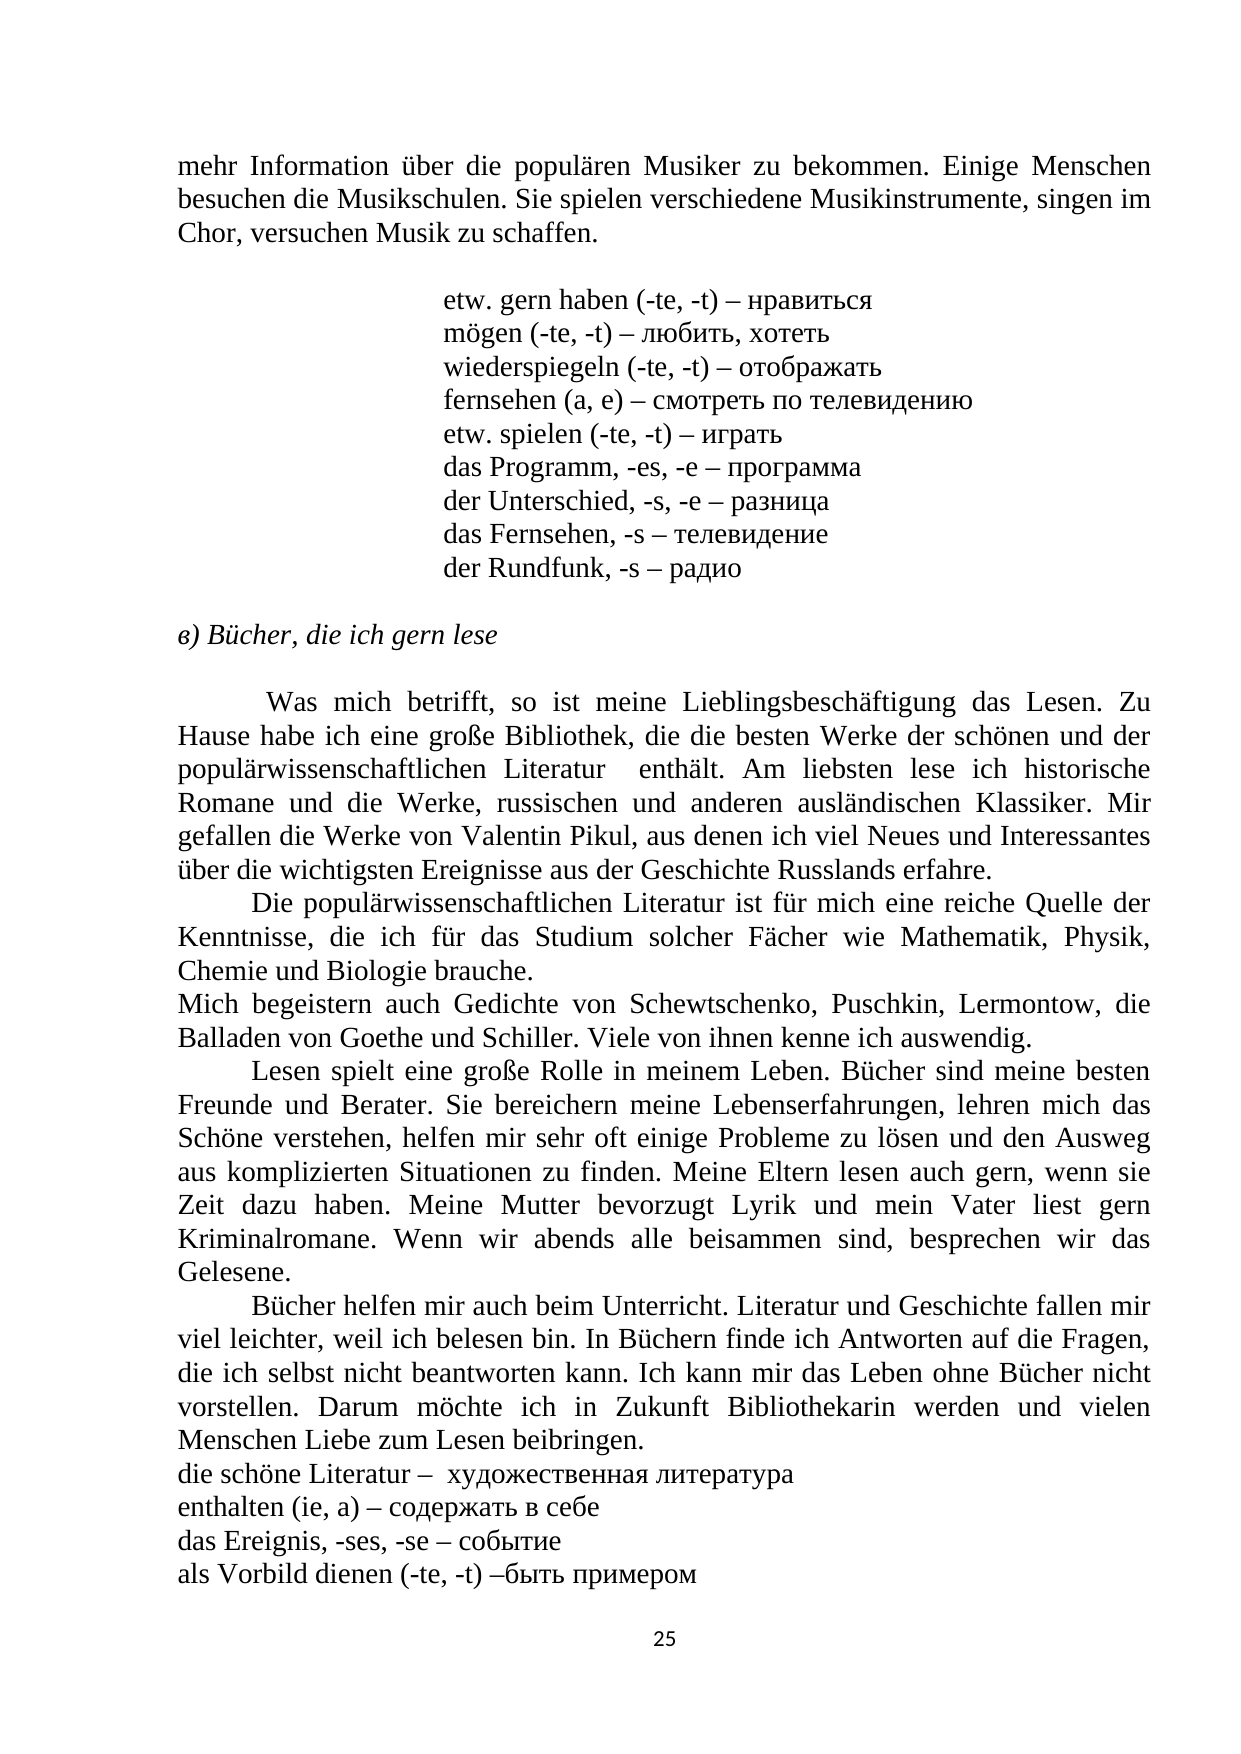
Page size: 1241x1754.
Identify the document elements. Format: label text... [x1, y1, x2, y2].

list als Vorbild dienen (-te, -t) –быть примером [177, 1556, 1063, 1590]
list etw. spielen (-te, -t) – играть [354, 416, 1063, 449]
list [177, 148, 1152, 248]
list wiederspiegeln (-te, -t) – отображать [354, 349, 1063, 382]
list enthalten (ie, a) – содержать в себе [177, 1489, 1063, 1523]
list fernsehen (a, e) – смотреть по телевидению [354, 382, 1063, 416]
list Mich begeistern auch Gedichte von Schewtschenko, Puschkin, Lermontow, die Balladen von Goethe und Schiller. Viele von ihnen kenne ich auswendig. [177, 986, 1152, 1053]
list etw. gern haben (-te, -t) – нравиться [354, 282, 1063, 315]
list der Unterschied, -s, -e – разница [354, 483, 1063, 517]
list Die populärwissenschaftlichen Literatur ist für mich eine reiche Quelle der Kenntnisse, die ich für das Studium solcher Fächer wie Mathematik, Physik, Chemie und Biologie brauche. [177, 886, 1152, 986]
list die schöne Literatur – художественная литература [177, 1456, 1063, 1489]
list Bücher helfen mir auch beim Unterricht. Literatur und Geschichte fallen mir viel leichter, weil ich belesen bin. In Büchern finde ich Antworten auf die Fragen, die ich selbst nicht beantworten kann. Ich kann mir das Leben ohne Bücher nicht vorstellen. Darum möchte ich in Zukunft Bibliothekarin werden und vielen Menschen Liebe zum Lesen beibringen. [177, 1288, 1152, 1456]
list mögen (-te, -t) – любить, хотеть [354, 315, 1063, 349]
list das Fernsehen, -s – телевидение [354, 517, 1063, 550]
list в) Bücher, die ich gern lese [177, 617, 1063, 651]
list der Rundfunk, -s – радио [354, 550, 1063, 584]
list Was mich betrifft, so ist meine Lieblingsbeschäftigung das Lesen. Zu Hause habe ich eine große Bibliothek, die die besten Werke der schönen und der populärwissenschaftlichen Literatur enthält. Am liebsten lese ich historische Romane und die Werke, russischen und anderen ausländischen Klassiker. Mir gefallen die Werke von Valentin Pikul, aus denen ich viel Neues und Interessantes über die wichtigsten Ereignisse aus der Geschichte Russlands erfahre. [177, 684, 1152, 886]
list das Programm, -es, -e – программа [354, 449, 1063, 483]
list Lesen spielt eine große Rolle in meinem Leben. Bücher sind meine besten Freunde und Berater. Sie bereichern meine Lebenserfahrungen, lehren mich das Schöne verstehen, helfen mir sehr oft einige Probleme zu lösen und den Ausweg aus komplizierten Situationen zu finden. Meine Eltern lesen auch gern, wenn sie Zeit dazu haben. Meine Mutter bevorzugt Lyrik und mein Vater liest gern Kriminalromane. Wenn wir abends alle beisammen sind, besprechen wir das Gelesene. [177, 1053, 1152, 1288]
list das Ereignis, -ses, -se – событие [177, 1523, 1063, 1556]
